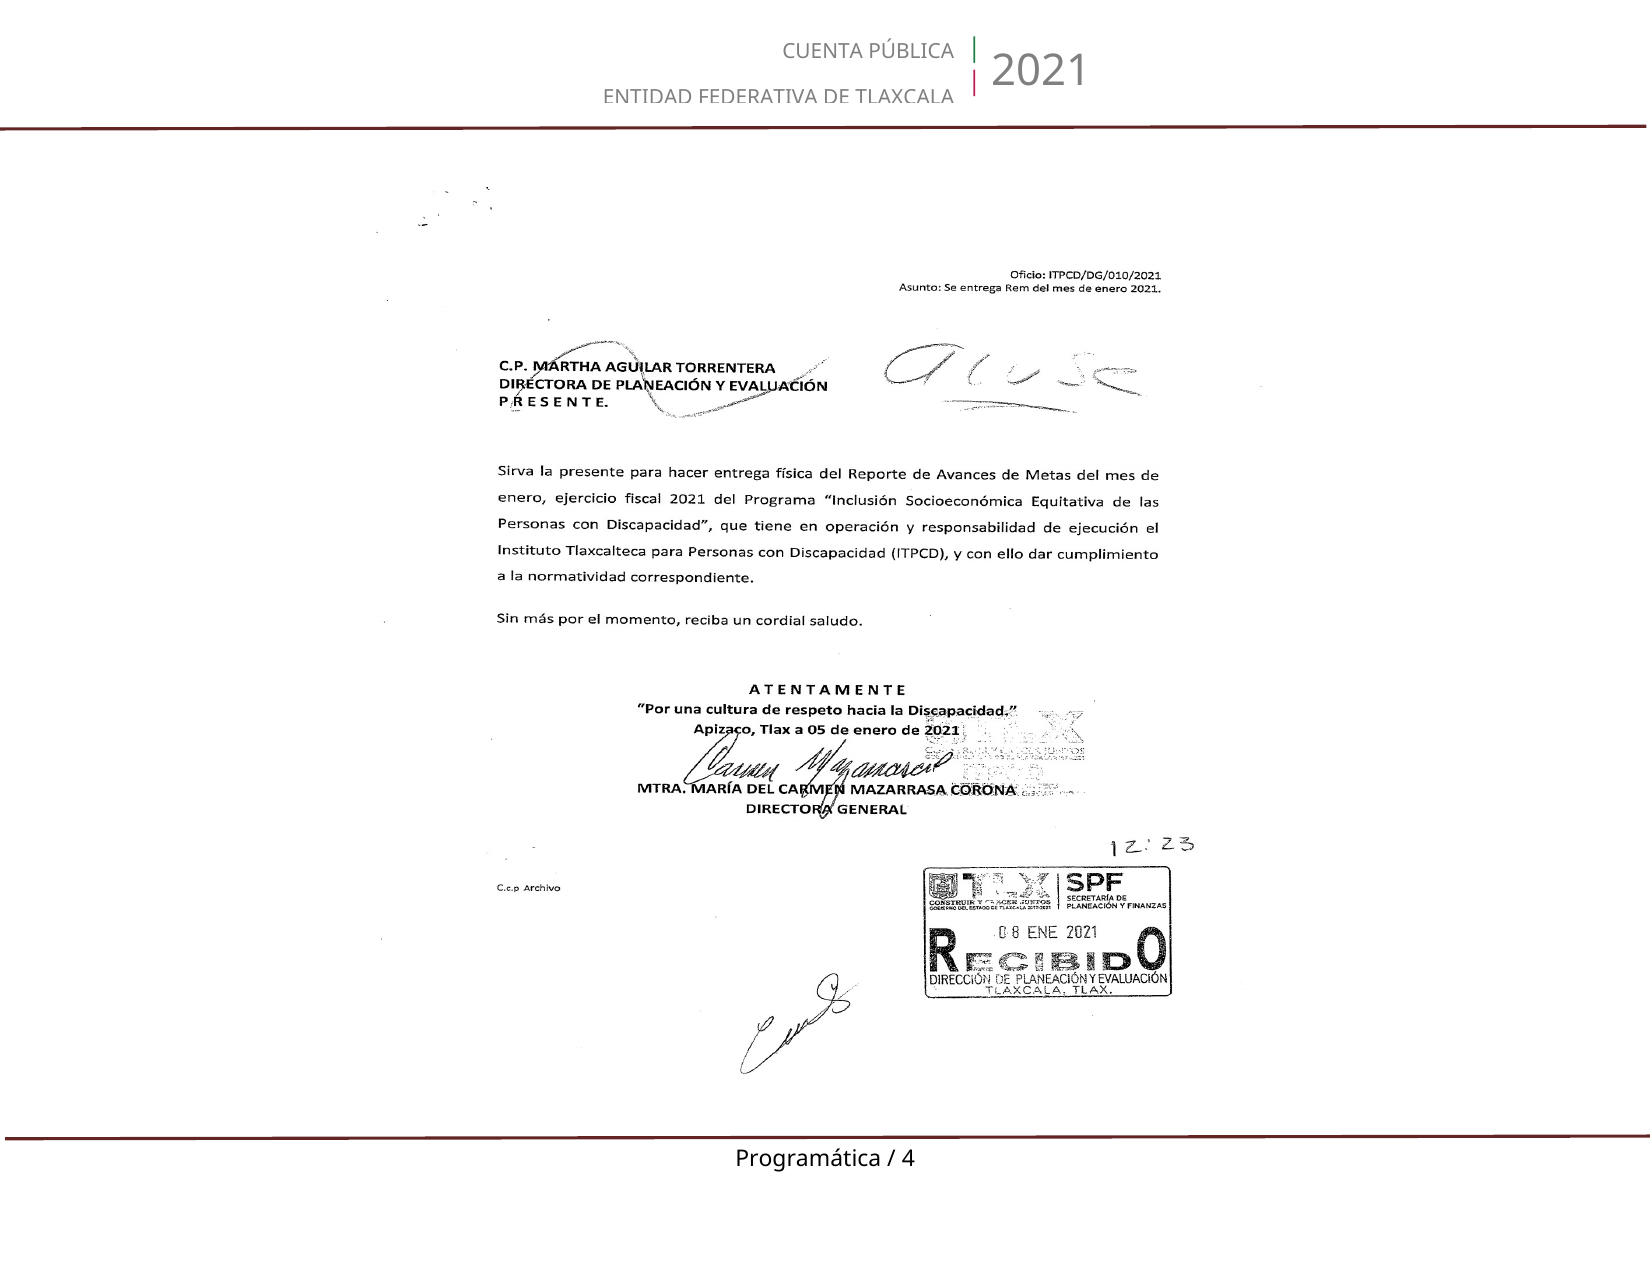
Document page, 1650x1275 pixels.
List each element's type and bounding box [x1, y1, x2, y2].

picture [356, 170, 1279, 1105]
picture [968, 28, 985, 99]
